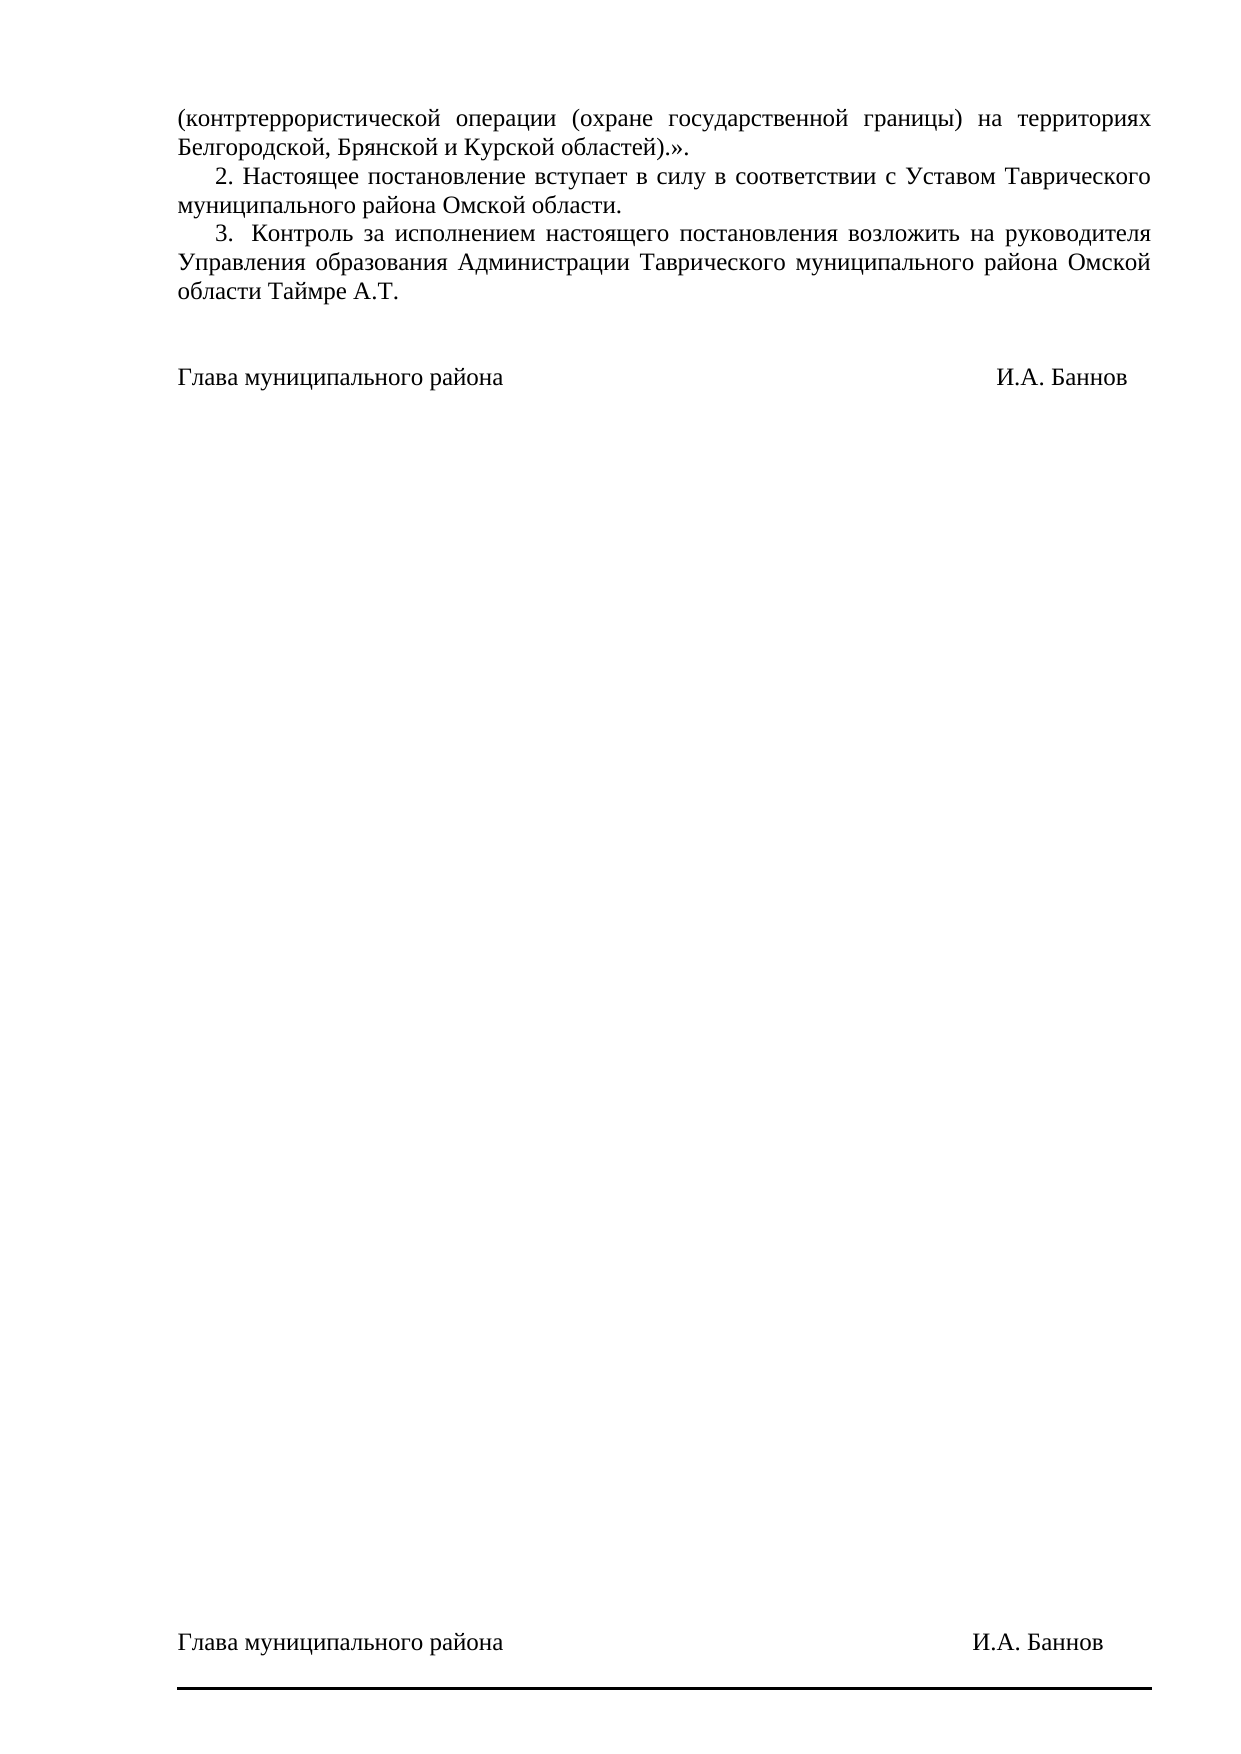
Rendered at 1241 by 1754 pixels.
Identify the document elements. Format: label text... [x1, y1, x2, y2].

text 3. Контроль за исполнением настоящего постановления возложить на руководителя Управления образования Администрации Таврического муниципального района Омской области Таймре А.Т. [177, 218, 1152, 305]
text Глава муниципального района И.А. Баннов [177, 1627, 1152, 1656]
text 2. Настоящее постановление вступает в силу в соответствии с Уставом Таврического муниципального района Омской области. [177, 161, 1152, 218]
text Глава муниципального района И.А. Баннов [177, 362, 1152, 391]
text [177, 103, 1152, 161]
